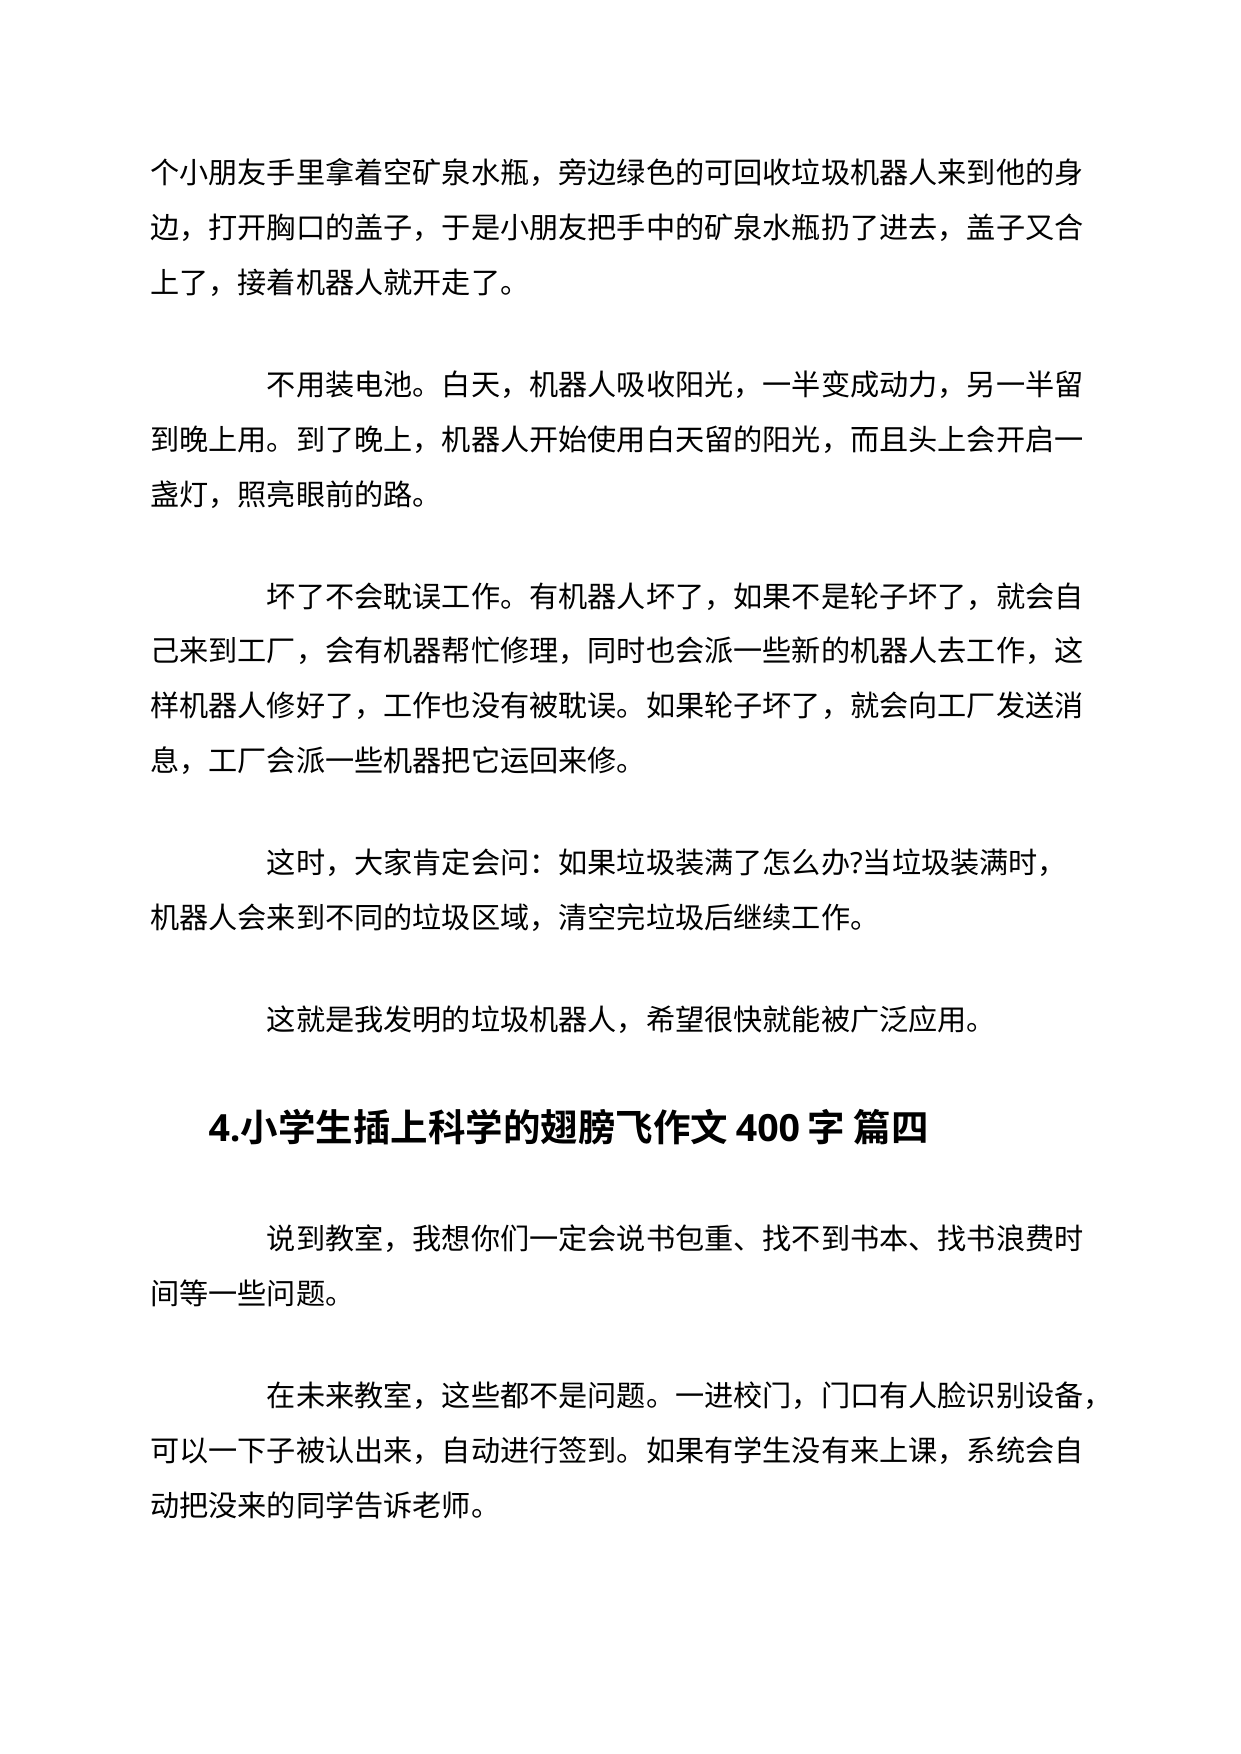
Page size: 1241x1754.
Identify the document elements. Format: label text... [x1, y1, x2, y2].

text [150, 150, 1090, 302]
text 4.小学生插上科学的翅膀飞作文400字 篇四 [150, 1098, 1090, 1153]
text 在未来教室，这些都不是问题。一进校门，门口有人脸识别设备，可以一下子被认出来，自动进行签到。如果有学生没有来上课，系统会自动把没来的同学告诉老师。 [150, 1372, 1090, 1524]
text 说到教室，我想你们一定会说书包重、找不到书本、找书浪费时间等一些问题。 [150, 1216, 1090, 1313]
text 坏了不会耽误工作。有机器人坏了，如果不是轮子坏了，就会自己来到工厂，会有机器帮忙修理，同时也会派一些新的机器人去工作，这样机器人修好了，工作也没有被耽误。如果轮子坏了，就会向工厂发送消息，工厂会派一些机器把它运回来修。 [150, 573, 1090, 780]
text 这就是我发明的垃圾机器人，希望很快就能被广泛应用。 [150, 996, 1090, 1039]
text 不用装电池。白天，机器人吸收阳光，一半变成动力，另一半留到晚上用。到了晚上，机器人开始使用白天留的阳光，而且头上会开启一盏灯，照亮眼前的路。 [150, 362, 1090, 514]
text 这时，大家肯定会问：如果垃圾装满了怎么办?当垃圾装满时，机器人会来到不同的垃圾区域，清空完垃圾后继续工作。 [150, 839, 1090, 937]
